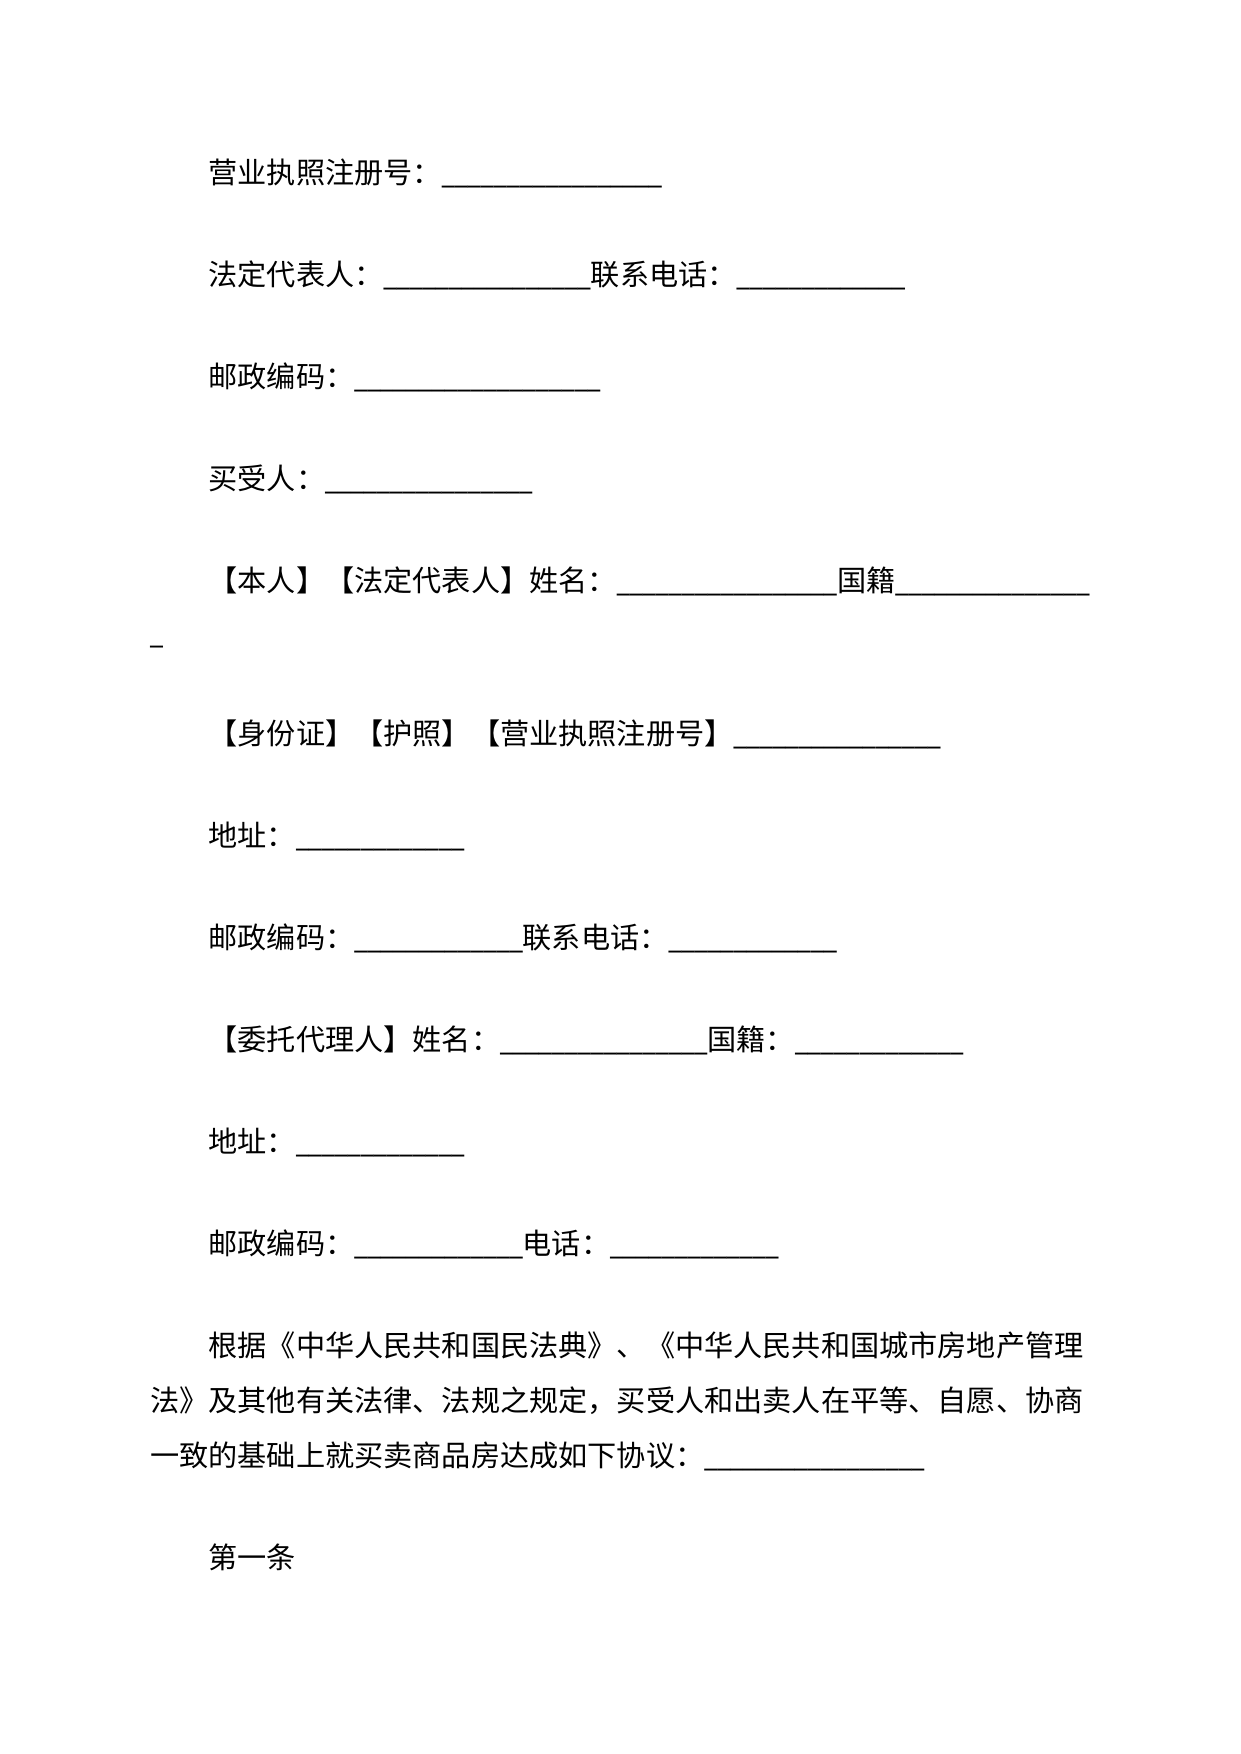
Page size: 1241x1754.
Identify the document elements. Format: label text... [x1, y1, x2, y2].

text 买受人：________________ [150, 456, 1090, 498]
text 营业执照注册号：_________________ [150, 150, 1090, 192]
text 邮政编码：_____________联系电话：_____________ [150, 914, 1090, 957]
text 根据《中华人民共和国民法典》、《中华人民共和国城市房地产管理法》及其他有关法律、法规之规定，买受人和出卖人在平等、自愿、协商一致的基础上就买卖商品房达成如下协议：_________________ [150, 1322, 1090, 1475]
text 【身份证】【护照】【营业执照注册号】________________ [150, 711, 1090, 753]
text 地址：_____________ [150, 1118, 1090, 1161]
text 邮政编码：_____________电话：_____________ [150, 1221, 1090, 1263]
text 地址：_____________ [150, 813, 1090, 855]
text 【本人】【法定代表人】姓名：_________________国籍________________ [150, 558, 1090, 652]
text 【委托代理人】姓名：________________国籍：_____________ [150, 1017, 1090, 1059]
text 法定代表人：________________联系电话：_____________ [150, 252, 1090, 294]
text 邮政编码：___________________ [150, 354, 1090, 396]
text 第一条 [150, 1534, 1090, 1577]
